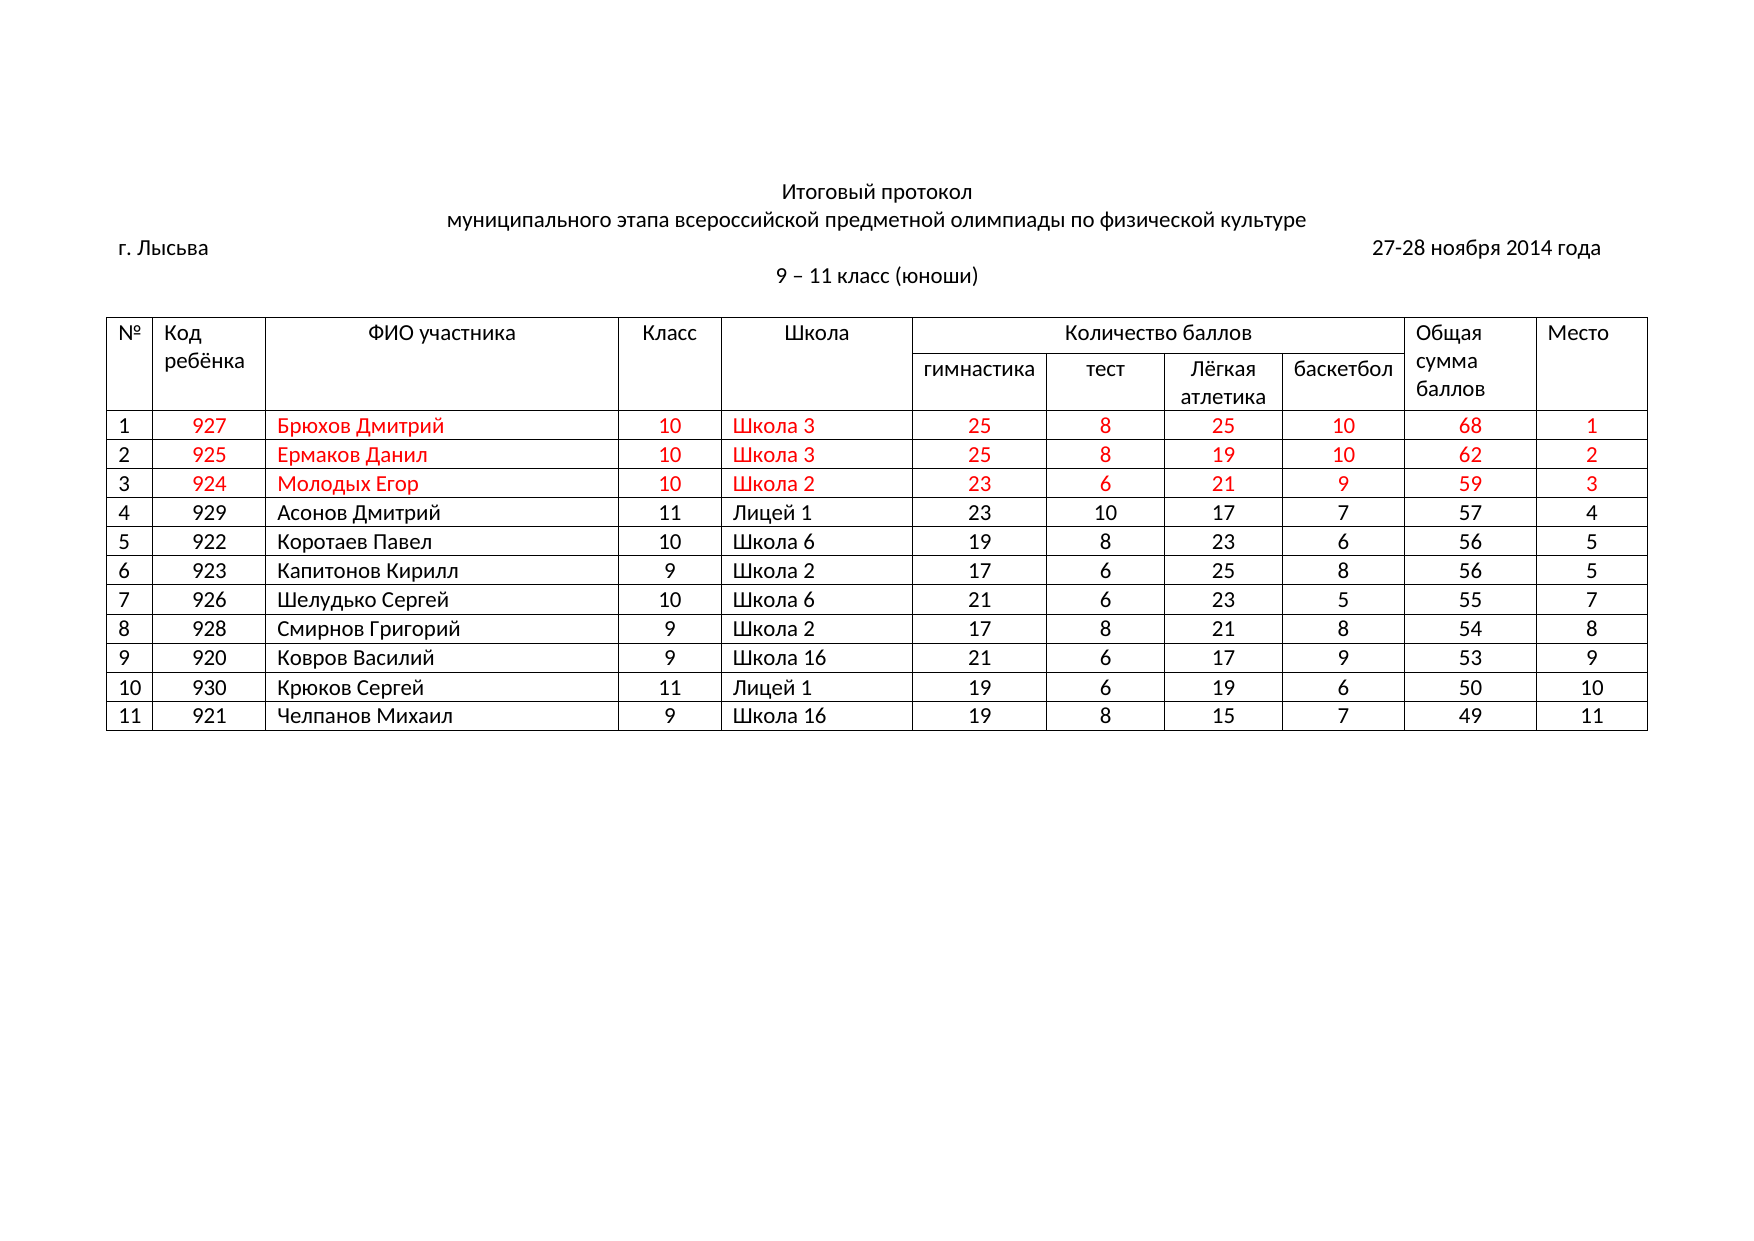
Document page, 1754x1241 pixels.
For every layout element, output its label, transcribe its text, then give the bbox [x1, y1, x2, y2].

table_cell 926 [153, 585, 265, 613]
table_cell 10 [619, 469, 721, 497]
table_cell Смирнов Григорий [266, 615, 618, 642]
table_cell 4 [1537, 498, 1647, 526]
text г. Лысьва 27-28 ноября 2014 года [118, 233, 1636, 261]
table_cell 8 [1283, 615, 1404, 642]
table_cell 930 [153, 673, 265, 701]
table_cell Коротаев Павел [266, 527, 618, 555]
table_cell 5 [107, 527, 152, 555]
table_cell 68 [1405, 411, 1536, 439]
table_cell 9 [619, 702, 721, 730]
table_header Общая сумма баллов [1405, 318, 1536, 410]
table_header Школа [722, 318, 912, 410]
table_cell 6 [107, 556, 152, 584]
table_header Код ребёнка [153, 318, 265, 410]
table_cell 920 [153, 644, 265, 672]
table_cell 17 [1165, 644, 1282, 672]
text Итоговый протокол [118, 177, 1636, 205]
table_cell 3 [107, 469, 152, 497]
table_cell 19 [1165, 673, 1282, 701]
table_cell 6 [1283, 527, 1404, 555]
table_cell 11 [619, 498, 721, 526]
table_cell 6 [1047, 469, 1164, 497]
table_cell Брюхов Дмитрий [266, 411, 618, 439]
table_header Место [1537, 318, 1647, 410]
table_cell 3 [1537, 469, 1647, 497]
table_cell 9 [107, 644, 152, 672]
table_cell 21 [913, 585, 1046, 613]
table_cell 2 [1537, 440, 1647, 468]
table_cell 11 [619, 673, 721, 701]
table_cell 19 [1165, 440, 1282, 468]
table_cell 8 [1047, 615, 1164, 642]
table_cell Школа 3 [722, 440, 912, 468]
table_cell 59 [1405, 469, 1536, 497]
table_cell 7 [1283, 498, 1404, 526]
table_cell 10 [619, 585, 721, 613]
table_cell 10 [107, 673, 152, 701]
table_cell 4 [107, 498, 152, 526]
table_cell 6 [1047, 644, 1164, 672]
table_cell Лицей 1 [722, 498, 912, 526]
table_cell 9 [1283, 469, 1404, 497]
table_cell 8 [1047, 411, 1164, 439]
table_cell 9 [619, 644, 721, 672]
table_cell 9 [619, 556, 721, 584]
table_cell 10 [1283, 440, 1404, 468]
table_cell 8 [1537, 615, 1647, 642]
table_cell 25 [913, 440, 1046, 468]
table_cell 23 [913, 469, 1046, 497]
table_cell Капитонов Кирилл [266, 556, 618, 584]
table_cell 8 [1047, 702, 1164, 730]
table_cell 11 [1537, 702, 1647, 730]
table_cell 21 [913, 644, 1046, 672]
table_cell 8 [107, 615, 152, 642]
text муниципального этапа всероссийской предметной олимпиады по физической культуре [118, 205, 1636, 233]
table_cell 927 [153, 411, 265, 439]
table_cell Ковров Василий [266, 644, 618, 672]
table_cell 10 [619, 411, 721, 439]
table_cell 922 [153, 527, 265, 555]
table_cell 923 [153, 556, 265, 584]
table_cell 15 [1165, 702, 1282, 730]
table_header Класс [619, 318, 721, 410]
table_cell 6 [1047, 556, 1164, 584]
table_cell 10 [1283, 411, 1404, 439]
table_cell Лицей 1 [722, 673, 912, 701]
table_cell 57 [1405, 498, 1536, 526]
table_cell 921 [153, 702, 265, 730]
table_cell 1 [107, 411, 152, 439]
table_cell Школа 6 [722, 585, 912, 613]
table_cell Челпанов Михаил [266, 702, 618, 730]
table_cell 25 [1165, 411, 1282, 439]
table_cell 9 [1283, 644, 1404, 672]
table_cell 7 [1537, 585, 1647, 613]
table_cell Школа 2 [722, 556, 912, 584]
table_cell гимнастика [913, 354, 1046, 410]
table_cell 6 [1283, 673, 1404, 701]
table_cell 56 [1405, 527, 1536, 555]
table_cell 2 [107, 440, 152, 468]
table_header № [107, 318, 152, 410]
table_cell 17 [1165, 498, 1282, 526]
table_cell 929 [153, 498, 265, 526]
table_cell Крюков Сергей [266, 673, 618, 701]
table_cell 50 [1405, 673, 1536, 701]
table_cell 9 [619, 615, 721, 642]
table_cell 1 [1537, 411, 1647, 439]
table_cell 11 [107, 702, 152, 730]
table_cell Ермаков Данил [266, 440, 618, 468]
table_cell 17 [913, 556, 1046, 584]
table_cell 25 [913, 411, 1046, 439]
table_cell 55 [1405, 585, 1536, 613]
table_header Количество баллов [913, 318, 1404, 353]
table_cell 8 [1047, 440, 1164, 468]
table_cell 21 [1165, 469, 1282, 497]
table_cell 49 [1405, 702, 1536, 730]
table_cell 17 [913, 615, 1046, 642]
table_cell 25 [1165, 556, 1282, 584]
table_cell 21 [1165, 615, 1282, 642]
table_cell 928 [153, 615, 265, 642]
table_cell Школа 2 [722, 615, 912, 642]
table_header ФИО участника [266, 318, 618, 410]
table_cell 19 [913, 527, 1046, 555]
table_cell 6 [1047, 585, 1164, 613]
table_cell 23 [1165, 585, 1282, 613]
table_cell Молодых Егор [266, 469, 618, 497]
table_cell 5 [1537, 527, 1647, 555]
table_cell тест [1047, 354, 1164, 410]
table_cell 10 [1047, 498, 1164, 526]
table_cell Школа 16 [722, 644, 912, 672]
table_cell 8 [1047, 527, 1164, 555]
table_cell 10 [1537, 673, 1647, 701]
table_cell Школа 2 [722, 469, 912, 497]
table_cell 19 [913, 702, 1046, 730]
table_cell 925 [153, 440, 265, 468]
table_cell Школа 3 [722, 411, 912, 439]
table_cell 8 [1283, 556, 1404, 584]
table_cell 924 [153, 469, 265, 497]
table_cell 23 [913, 498, 1046, 526]
table_cell Школа 16 [722, 702, 912, 730]
table_cell 10 [619, 440, 721, 468]
table_cell 5 [1537, 556, 1647, 584]
table_cell Шелудько Сергей [266, 585, 618, 613]
table_cell 9 [1537, 644, 1647, 672]
table_cell 62 [1405, 440, 1536, 468]
table_cell 19 [913, 673, 1046, 701]
table_cell Лёгкая атлетика [1165, 354, 1282, 410]
table_cell Асонов Дмитрий [266, 498, 618, 526]
table_cell 7 [107, 585, 152, 613]
table_cell 53 [1405, 644, 1536, 672]
table_cell 6 [1047, 673, 1164, 701]
table_cell 23 [1165, 527, 1282, 555]
table_cell 56 [1405, 556, 1536, 584]
table_cell 7 [1283, 702, 1404, 730]
table_cell баскетбол [1283, 354, 1404, 410]
table_cell 5 [1283, 585, 1404, 613]
table_cell Школа 6 [722, 527, 912, 555]
table_cell 54 [1405, 615, 1536, 642]
text 9 – 11 класс (юноши) [118, 261, 1636, 289]
table_cell 10 [619, 527, 721, 555]
